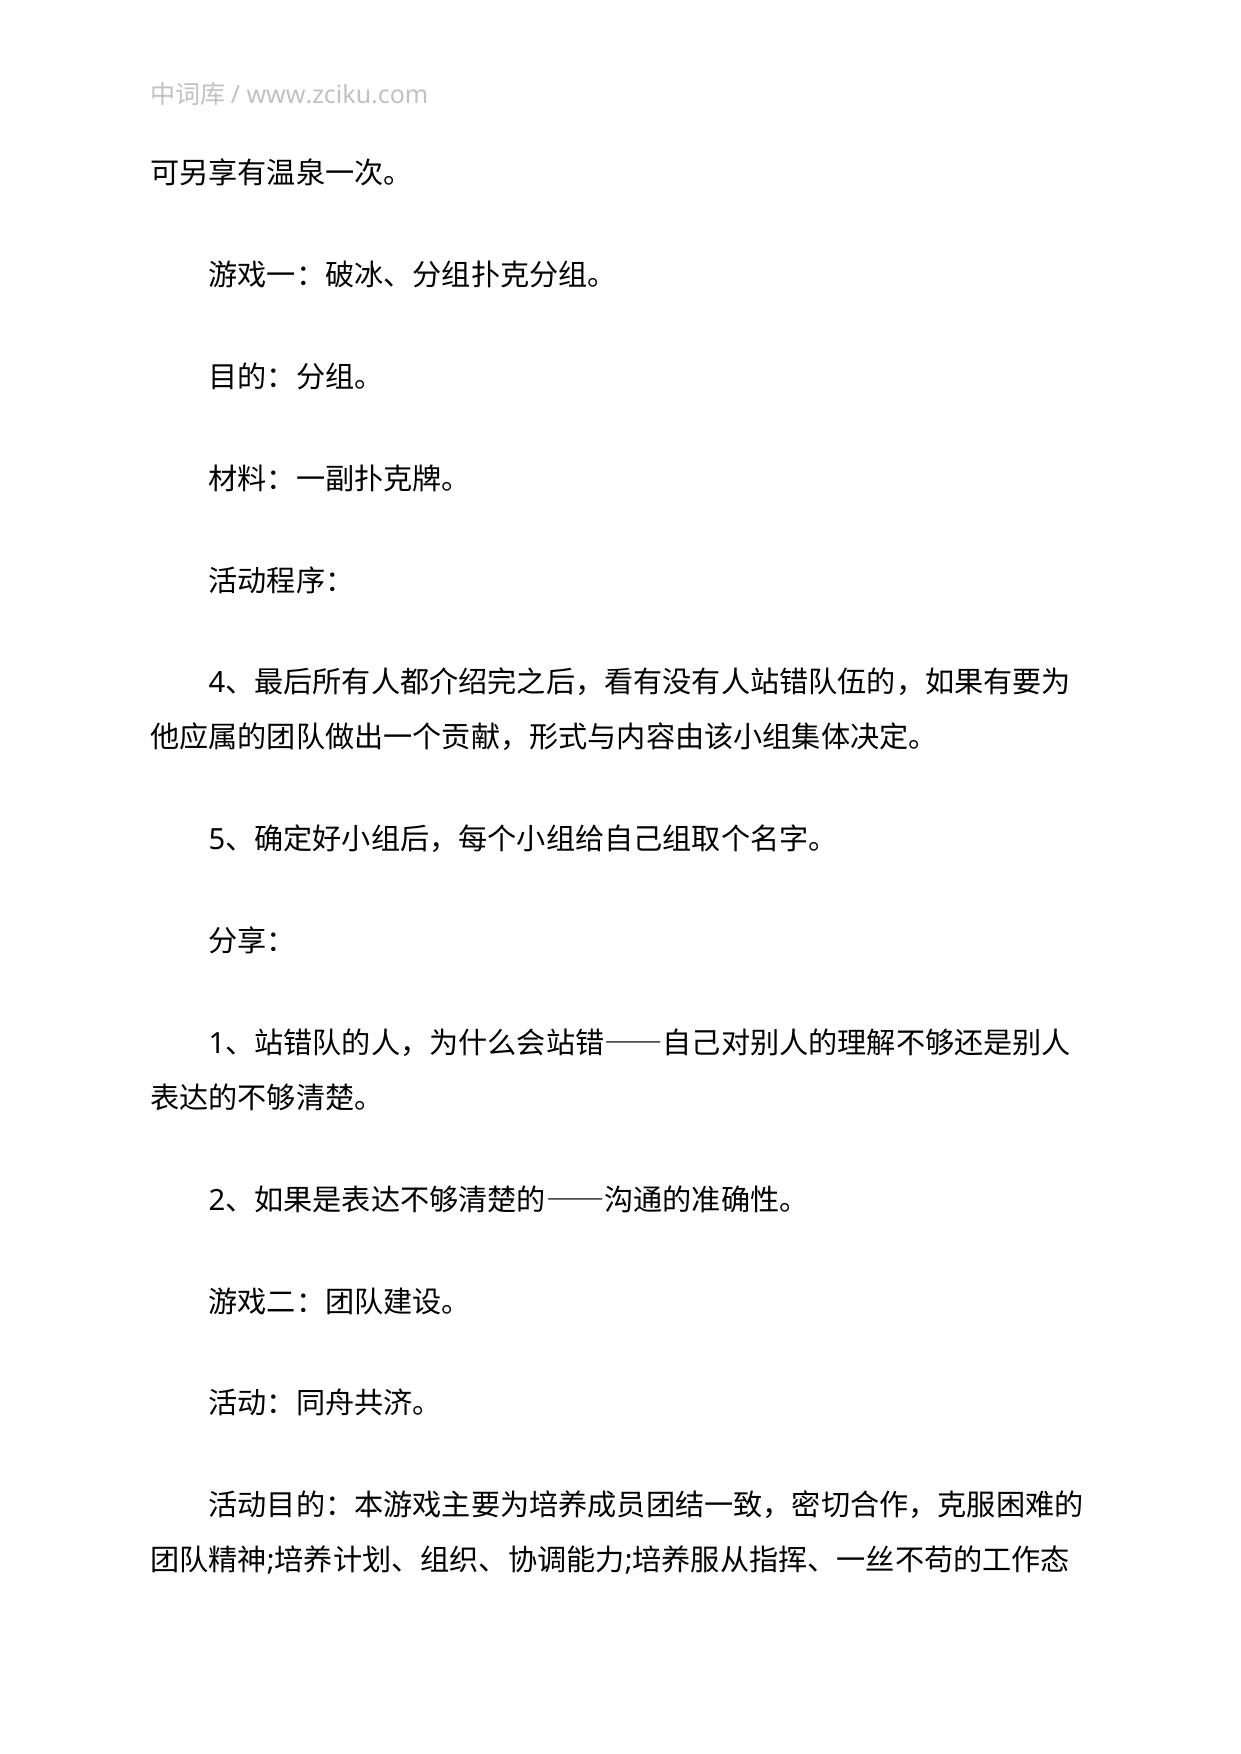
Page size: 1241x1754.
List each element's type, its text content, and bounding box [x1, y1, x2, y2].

text 游戏一：破冰、分组扑克分组。 [150, 252, 1090, 294]
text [150, 150, 1090, 192]
text 1、站错队的人，为什么会站错——自己对别人的理解不够还是别人表达的不够清楚。 [150, 1019, 1090, 1117]
text 目的：分组。 [150, 353, 1090, 396]
text 活动：同舟共济。 [150, 1380, 1090, 1422]
text 活动程序： [150, 557, 1090, 599]
text 4、最后所有人都介绍完之后，看有没有人站错队伍的，如果有要为他应属的团队做出一个贡献，形式与内容由该小组集体决定。 [150, 659, 1090, 756]
text 分享： [150, 918, 1090, 960]
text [150, 1482, 1090, 1579]
text 2、如果是表达不够清楚的——沟通的准确性。 [150, 1176, 1090, 1218]
text 5、确定好小组后，每个小组给自己组取个名字。 [150, 816, 1090, 858]
text 材料：一副扑克牌。 [150, 455, 1090, 498]
text 游戏二：团队建设。 [150, 1278, 1090, 1320]
